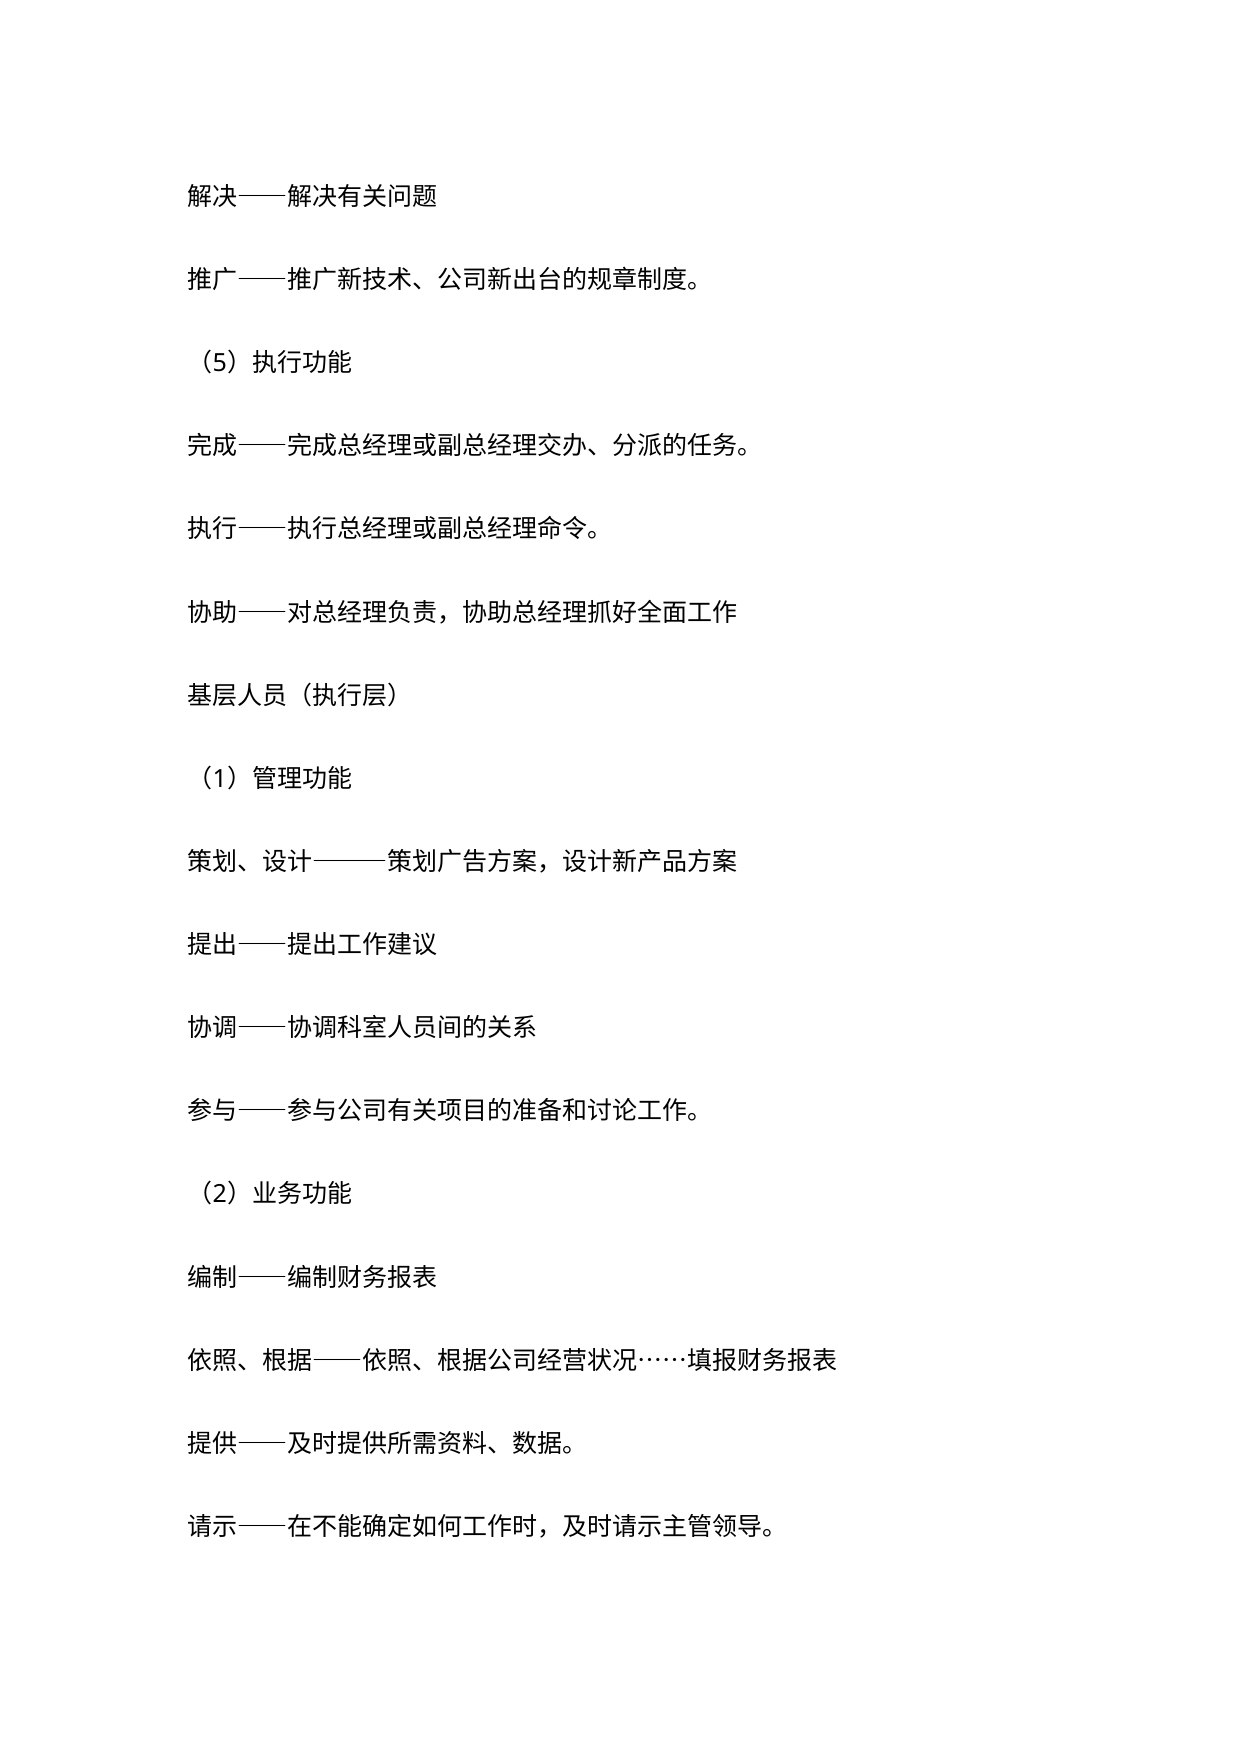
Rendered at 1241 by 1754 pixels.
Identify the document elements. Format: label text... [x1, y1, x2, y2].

text 协助——对总经理负责，协助总经理抓好全面工作 [187, 578, 1053, 643]
text 编制——编制财务报表 [187, 1243, 1053, 1308]
text 协调——协调科室人员间的关系 [187, 993, 1053, 1058]
text 基层人员（执行层） [187, 661, 1053, 726]
text 依照、根据——依照、根据公司经营状况……填报财务报表 [187, 1326, 1053, 1391]
text 解决——解决有关问题 [187, 162, 1053, 227]
text （5）执行功能 [187, 328, 1053, 393]
text 提供——及时提供所需资料、数据。 [187, 1409, 1053, 1474]
text 参与——参与公司有关项目的准备和讨论工作。 [187, 1076, 1053, 1141]
text 提出——提出工作建议 [187, 910, 1053, 975]
text （1）管理功能 [187, 744, 1053, 809]
text 完成——完成总经理或副总经理交办、分派的任务。 [187, 411, 1053, 476]
text 策划、设计———策划广告方案，设计新产品方案 [187, 827, 1053, 892]
text （2）业务功能 [187, 1159, 1053, 1224]
text 执行——执行总经理或副总经理命令。 [187, 494, 1053, 559]
text 请示——在不能确定如何工作时，及时请示主管领导。 [187, 1492, 1053, 1557]
text 推广——推广新技术、公司新出台的规章制度。 [187, 245, 1053, 310]
